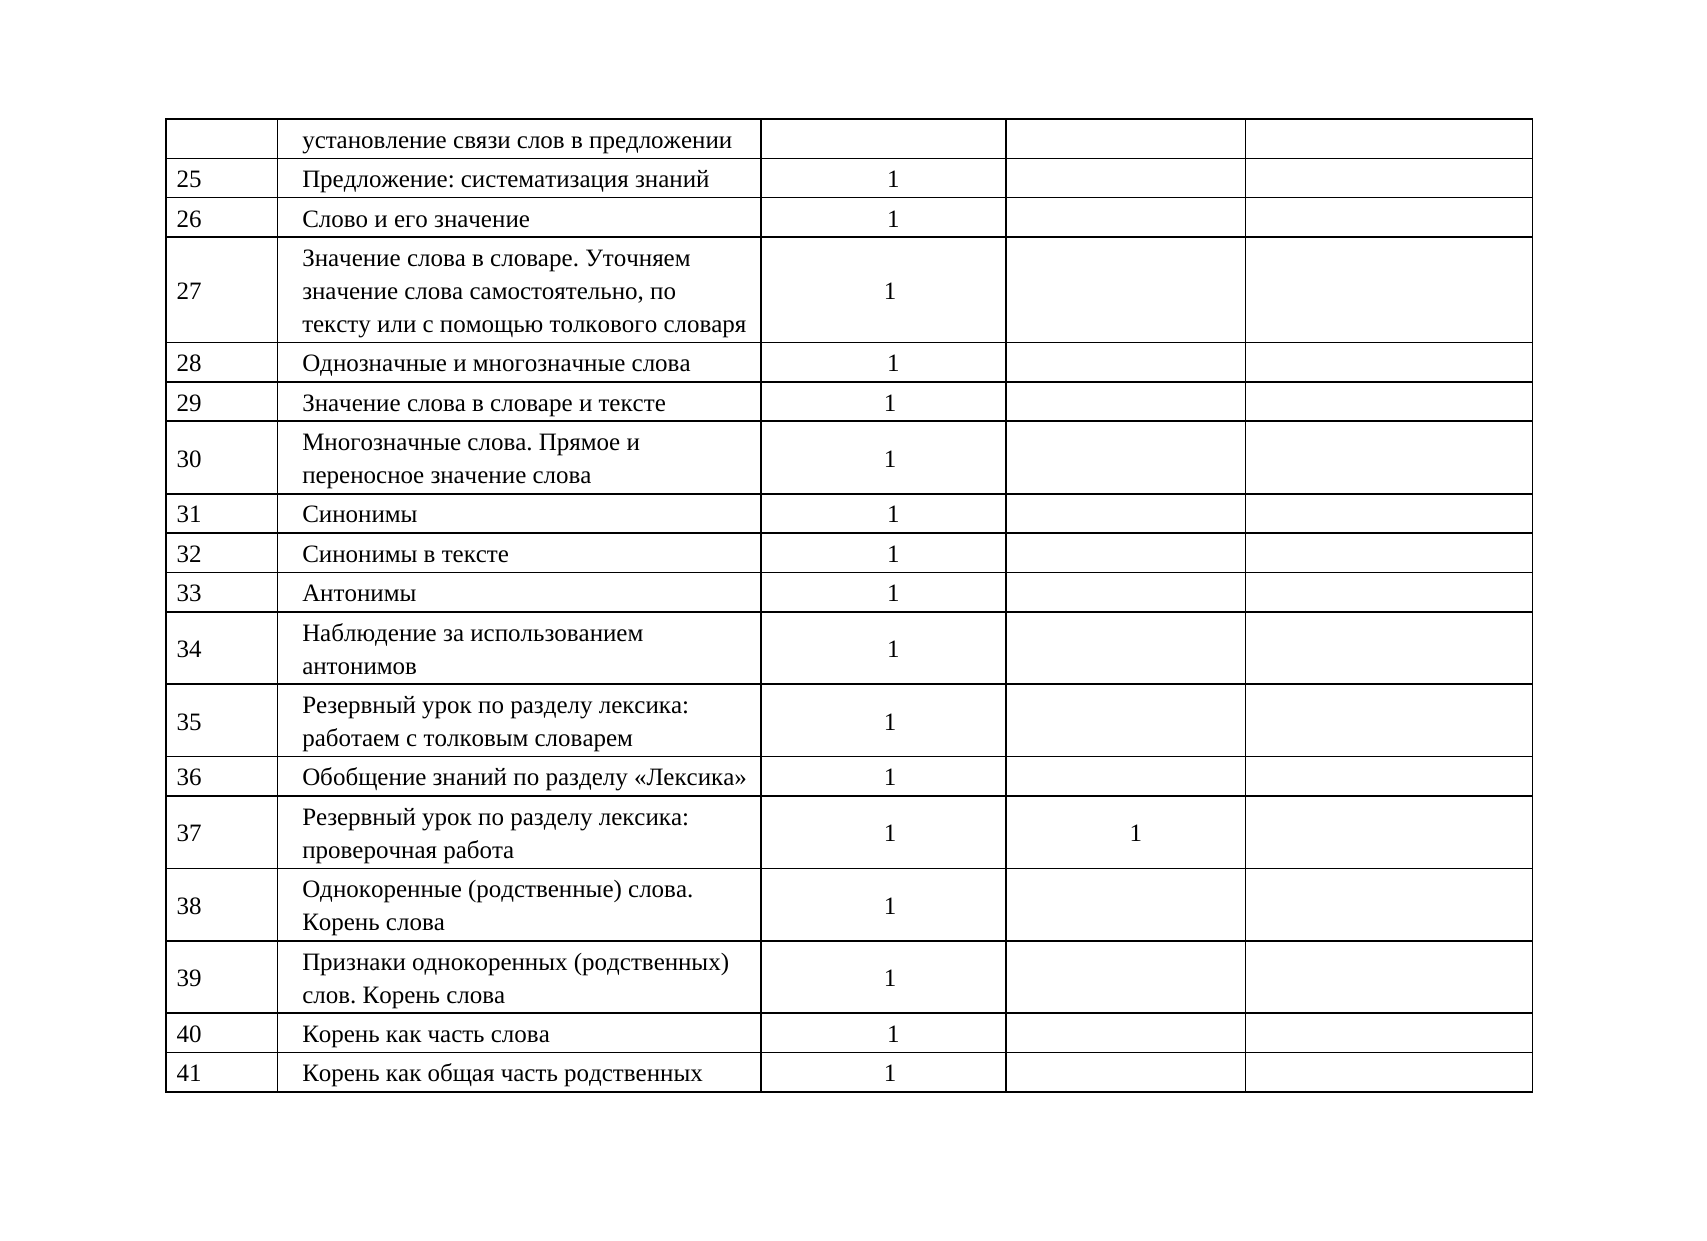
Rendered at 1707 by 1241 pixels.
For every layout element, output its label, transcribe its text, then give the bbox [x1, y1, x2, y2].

table_cell Корень как часть слова [278, 1014, 760, 1052]
table_cell [1246, 613, 1532, 683]
table_cell [1007, 942, 1245, 1012]
table_cell Признаки однокоренных (родственных) слов. Корень слова [278, 942, 760, 1012]
table_cell [1246, 757, 1532, 795]
table_cell [1007, 198, 1245, 236]
table_cell [1007, 343, 1245, 381]
table_cell 39 [167, 942, 277, 1012]
table_cell 34 [167, 613, 277, 683]
table_cell 1 [762, 238, 1005, 342]
table_cell [1246, 685, 1532, 756]
table_cell Резервный урок по разделу лексика: проверочная работа [278, 797, 760, 867]
table_cell Значение слова в словаре и тексте [278, 383, 760, 420]
table_cell 40 [167, 1014, 277, 1052]
table_cell 32 [167, 534, 277, 572]
table_cell 35 [167, 685, 277, 756]
table_cell [1007, 685, 1245, 756]
table_cell 1 [762, 383, 1005, 420]
table_cell 36 [167, 757, 277, 795]
table_cell Слово и его значение [278, 198, 760, 236]
table_cell [1007, 159, 1245, 197]
table_cell [1246, 198, 1532, 236]
table_cell [1246, 534, 1532, 572]
table_cell 33 [167, 573, 277, 611]
table_cell [1246, 573, 1532, 611]
table_cell 1 [762, 685, 1005, 756]
table_cell 1 [762, 343, 1005, 381]
table_cell 28 [167, 343, 277, 381]
table_cell 1 [762, 869, 1005, 940]
table_cell [1007, 757, 1245, 795]
table_cell 30 [167, 422, 277, 493]
table_cell Резервный урок по разделу лексика: работаем с толковым словарем [278, 685, 760, 756]
table_cell 29 [167, 383, 277, 420]
table_cell 1 [762, 613, 1005, 683]
table_cell 1 [762, 1014, 1005, 1052]
table_cell 1 [762, 1053, 1005, 1091]
table_cell [1007, 573, 1245, 611]
table_cell Предложение: систематизация знаний [278, 159, 760, 197]
table_cell [1246, 797, 1532, 867]
table_cell 1 [762, 159, 1005, 197]
table_cell [1007, 120, 1245, 157]
table_cell [1246, 120, 1532, 157]
table_cell 1 [762, 120, 1005, 157]
table_cell [1246, 422, 1532, 493]
table_cell [1246, 942, 1532, 1012]
table_cell 37 [167, 797, 277, 867]
table_cell Значение слова в словаре. Уточняем значение слова самостоятельно, по тексту или с помощью толкового словаря [278, 238, 760, 342]
table_cell 1 [1007, 797, 1245, 867]
table_cell 41 [167, 1053, 277, 1091]
table_cell Наблюдение за использованием антонимов [278, 613, 760, 683]
table_cell 1 [762, 942, 1005, 1012]
table_cell [1246, 383, 1532, 420]
table_cell 1 [762, 757, 1005, 795]
table_cell 1 [762, 422, 1005, 493]
table_cell [1007, 1014, 1245, 1052]
table_cell 1 [762, 534, 1005, 572]
table_cell [1246, 495, 1532, 532]
table_cell Однокоренные (родственные) слова. Корень слова [278, 869, 760, 940]
table_cell Антонимы [278, 573, 760, 611]
table_cell [1007, 422, 1245, 493]
table_cell [1007, 383, 1245, 420]
table_cell [1007, 869, 1245, 940]
table_cell 1 [762, 495, 1005, 532]
table_cell Обобщение знаний по разделу «Лексика» [278, 757, 760, 795]
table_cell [278, 1053, 760, 1091]
table_cell [1246, 1014, 1532, 1052]
table_cell [1007, 495, 1245, 532]
table_cell [1246, 343, 1532, 381]
table_cell 31 [167, 495, 277, 532]
table_cell [1246, 1053, 1532, 1091]
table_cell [278, 120, 760, 157]
table_cell Синонимы в тексте [278, 534, 760, 572]
table_cell [1007, 1053, 1245, 1091]
table_cell 24 [167, 120, 277, 157]
table_cell [1246, 869, 1532, 940]
table_cell Синонимы [278, 495, 760, 532]
table_cell 1 [762, 198, 1005, 236]
table_cell 38 [167, 869, 277, 940]
table_cell [1007, 238, 1245, 342]
table_cell Многозначные слова. Прямое и переносное значение слова [278, 422, 760, 493]
table_cell [1246, 159, 1532, 197]
table_cell [1007, 534, 1245, 572]
table_cell [1007, 613, 1245, 683]
table_cell 25 [167, 159, 277, 197]
table_cell 26 [167, 198, 277, 236]
table_cell Однозначные и многозначные слова [278, 343, 760, 381]
table_cell 1 [762, 573, 1005, 611]
table_cell 1 [762, 797, 1005, 867]
table_cell 27 [167, 238, 277, 342]
table_cell [1246, 238, 1532, 342]
